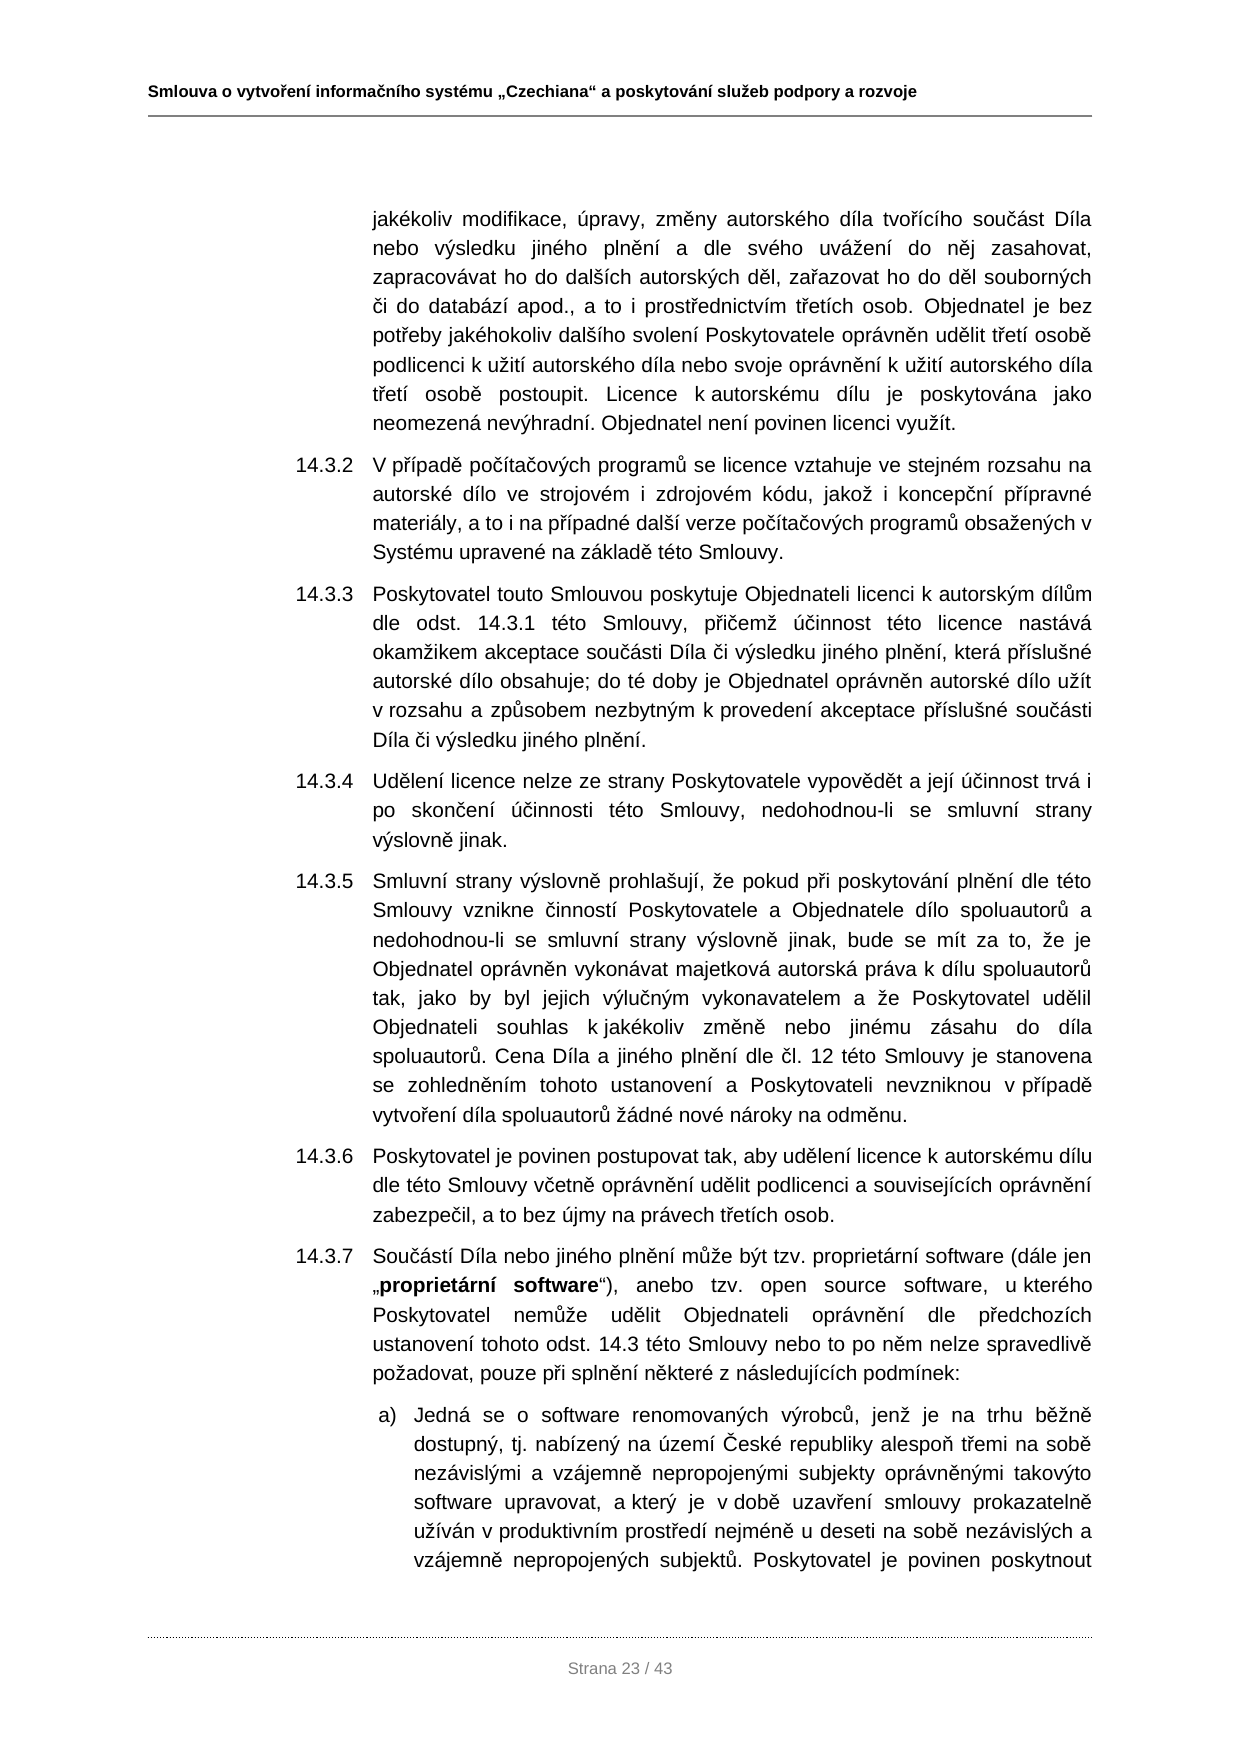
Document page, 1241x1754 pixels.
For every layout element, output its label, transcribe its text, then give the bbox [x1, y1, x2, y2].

list Smluvní strany výslovně prohlašují, že pokud při poskytování plnění dle této Smlouvy vznikne činností Poskytovatele a Objednatele dílo spoluautorů a nedohodnou-li se smluvní strany výslovně jinak, bude se mít za to, že je Objednatel oprávněn vykonávat majetková autorská práva k dílu spoluautorů tak, jako by byl jejich výlučným vykonavatelem a že Poskytovatel udělil Objednateli souhlas k jakékoliv změně nebo jinému zásahu do díla spoluautorů. Cena Díla a jiného plnění dle čl. 12 této Smlouvy je stanovena se zohledněním tohoto ustanovení a Poskytovateli nevzniknou v případě vytvoření díla spoluautorů žádné nové nároky na odměnu. [295, 865, 1092, 1128]
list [295, 203, 1092, 436]
list V případě počítačových programů se licence vztahuje ve stejném rozsahu na autorské dílo ve strojovém i zdrojovém kódu, jakož i koncepční přípravné materiály, a to i na případné další verze počítačových programů obsažených v Systému upravené na základě této Smlouvy. [295, 449, 1092, 565]
list Udělení licence nelze ze strany Poskytovatele vypovědět a její účinnost trvá i po skončení účinnosti této Smlouvy, nedohodnou-li se smluvní strany výslovně jinak. [295, 765, 1092, 853]
list Součástí Díla nebo jiného plnění může být tzv. proprietární software (dále jen „proprietární software“), anebo tzv. open source software, u kterého Poskytovatel nemůže udělit Objednateli oprávnění dle předchozích ustanovení tohoto odst. 14.3 této Smlouvy nebo to po něm nelze spravedlivě požadovat, pouze při splnění některé z následujících podmínek: [295, 1240, 1092, 1386]
list Poskytovatel je povinen postupovat tak, aby udělení licence k autorskému dílu dle této Smlouvy včetně oprávnění udělit podlicenci a souvisejících oprávnění zabezpečil, a to bez újmy na právech třetích osob. [295, 1140, 1092, 1228]
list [378, 1399, 1092, 1574]
list Poskytovatel touto Smlouvou poskytuje Objednateli licenci k autorským dílům dle odst. 14.3.1 této Smlouvy, přičemž účinnost této licence nastává okamžikem akceptace součásti Díla či výsledku jiného plnění, která příslušné autorské dílo obsahuje; do té doby je Objednatel oprávněn autorské dílo užít v rozsahu a způsobem nezbytným k provedení akceptace příslušné součásti Díla či výsledku jiného plnění. [295, 578, 1092, 753]
